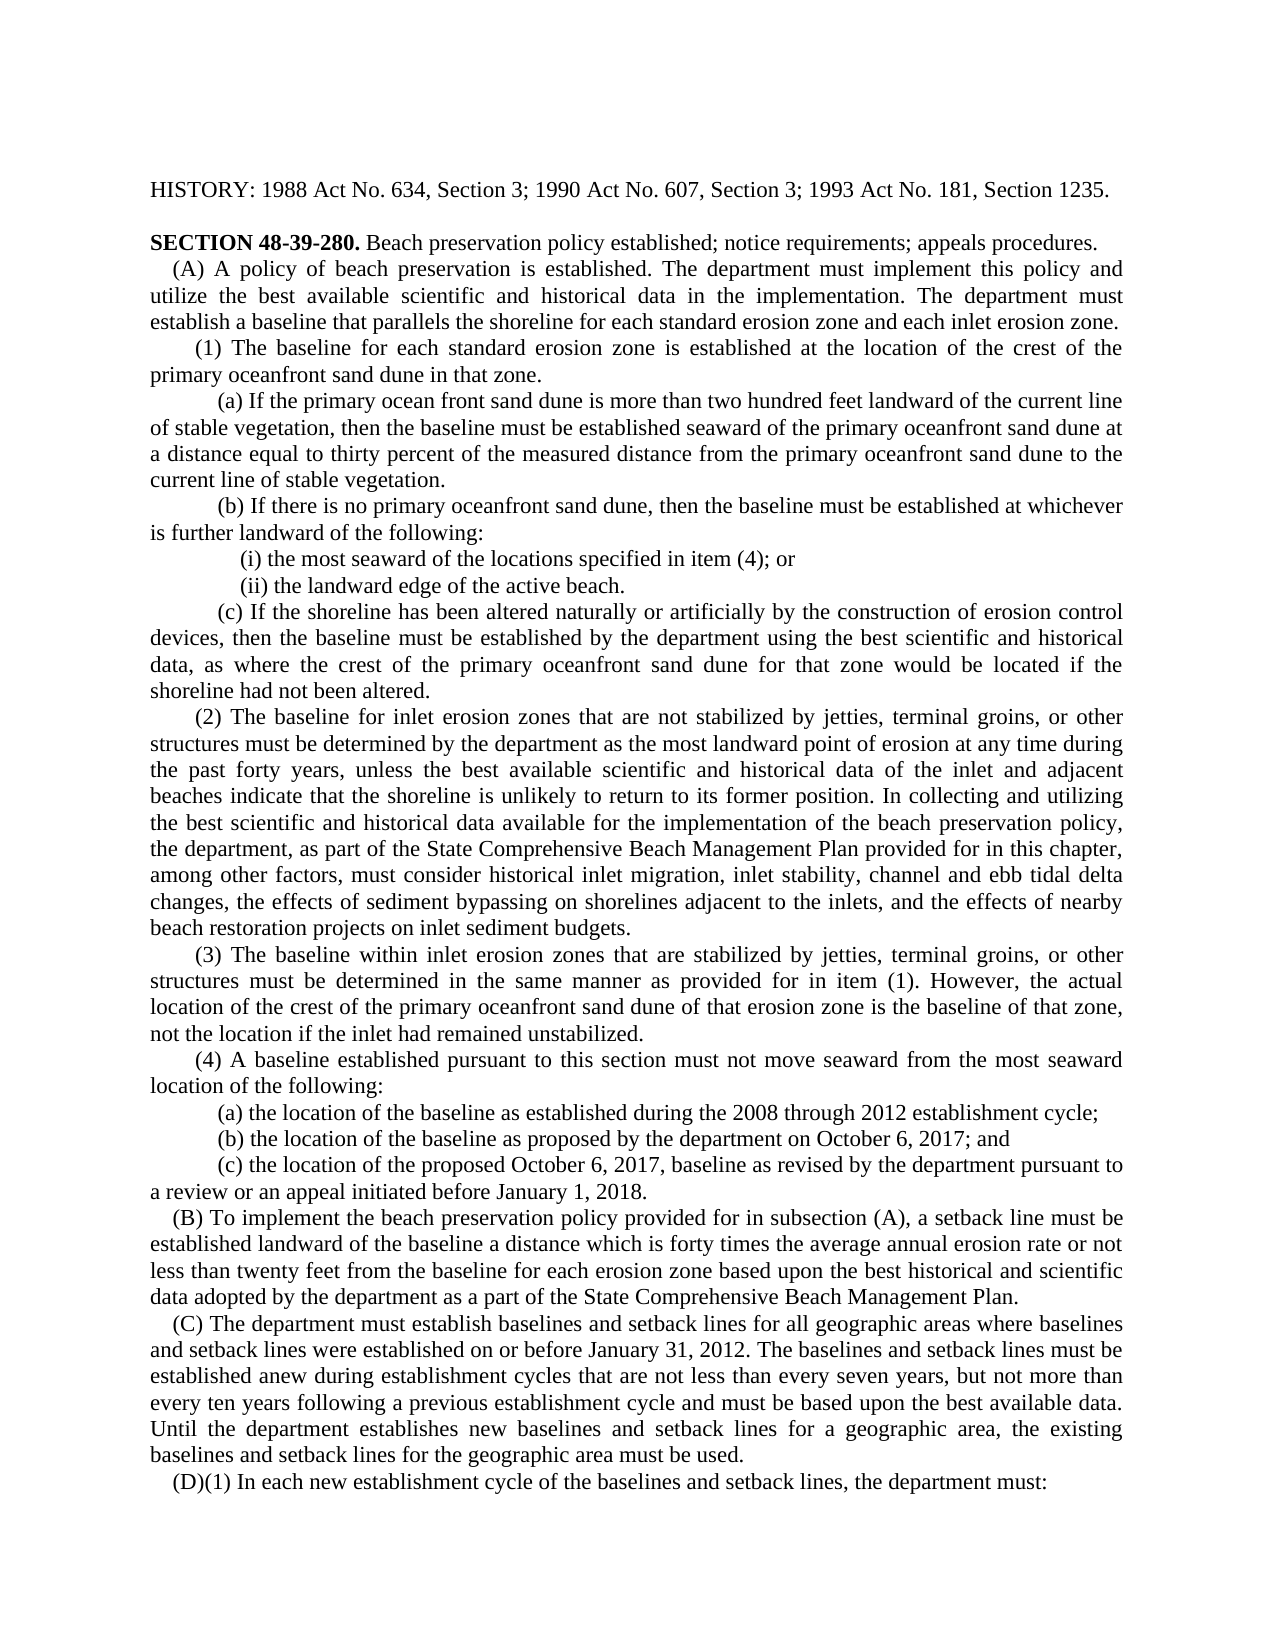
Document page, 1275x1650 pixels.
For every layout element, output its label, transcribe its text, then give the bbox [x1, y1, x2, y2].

text (c) the location of the proposed October 6, 2017, baseline as revised by the department pursuant to a review or an appeal initiated before January 1, 2018. [150, 1151, 1125, 1204]
text (c) If the shoreline has been altered naturally or artificially by the construction of erosion control devices, then the baseline must be established by the department using the best scientific and historical data, as where the crest of the primary oceanfront sand dune for that zone would be located if the shoreline had not been altered. [150, 598, 1125, 703]
text SECTION 48-39-280. Beach preservation policy established; notice requirements; appeals procedures. [150, 229, 1125, 255]
text (a) the location of the baseline as established during the 2008 through 2012 establishment cycle; [150, 1099, 1125, 1125]
text (D)(1) In each new establishment cycle of the baselines and setback lines, the department must: [150, 1468, 1125, 1494]
text (b) the location of the baseline as proposed by the department on October 6, 2017; and [150, 1125, 1125, 1151]
text (B) To implement the beach preservation policy provided for in subsection (A), a setback line must be established landward of the baseline a distance which is forty times the average annual erosion rate or not less than twenty feet from the baseline for each erosion zone based upon the best historical and scientific data adopted by the department as a part of the State Comprehensive Beach Management Plan. [150, 1204, 1125, 1309]
text (3) The baseline within inlet erosion zones that are stabilized by jetties, terminal groins, or other structures must be determined in the same manner as provided for in item (1). However, the actual location of the crest of the primary oceanfront sand dune of that erosion zone is the baseline of that zone, not the location if the inlet had remained unstabilized. [150, 941, 1125, 1046]
text (b) If there is no primary oceanfront sand dune, then the baseline must be established at whichever is further landward of the following: [150, 493, 1125, 545]
text (a) If the primary ocean front sand dune is more than two hundred feet landward of the current line of stable vegetation, then the baseline must be established seaward of the primary oceanfront sand dune at a distance equal to thirty percent of the measured distance from the primary oceanfront sand dune to the current line of stable vegetation. [150, 387, 1125, 493]
text (C) The department must establish baselines and setback lines for all geographic areas where baselines and setback lines were established on or before January 31, 2012. The baselines and setback lines must be established anew during establishment cycles that are not less than every seven years, but not more than every ten years following a previous establishment cycle and must be based upon the best available data. Until the department establishes new baselines and setback lines for a geographic area, the existing baselines and setback lines for the geographic area must be used. [150, 1309, 1125, 1468]
text (A) A policy of beach preservation is established. The department must implement this policy and utilize the best available scientific and historical data in the implementation. The department must establish a baseline that parallels the shoreline for each standard erosion zone and each inlet erosion zone. [150, 255, 1125, 334]
text (i) the most seaward of the locations specified in item (4); or [150, 545, 1125, 572]
text (4) A baseline established pursuant to this section must not move seaward from the most seaward location of the following: [150, 1046, 1125, 1099]
text HISTORY: 1988 Act No. 634, Section 3; 1990 Act No. 607, Section 3; 1993 Act No. 181, Section 1235. [150, 176, 1125, 203]
text (1) The baseline for each standard erosion zone is established at the location of the crest of the primary oceanfront sand dune in that zone. [150, 334, 1125, 387]
text (2) The baseline for inlet erosion zones that are not stabilized by jetties, terminal groins, or other structures must be determined by the department as the most landward point of erosion at any time during the past forty years, unless the best available scientific and historical data of the inlet and adjacent beaches indicate that the shoreline is unlikely to return to its former position. In collecting and utilizing the best scientific and historical data available for the implementation of the beach preservation policy, the department, as part of the State Comprehensive Beach Management Plan provided for in this chapter, among other factors, must consider historical inlet migration, inlet stability, channel and ebb tidal delta changes, the effects of sediment bypassing on shorelines adjacent to the inlets, and the effects of nearby beach restoration projects on inlet sediment budgets. [150, 703, 1125, 941]
text (ii) the landward edge of the active beach. [150, 572, 1125, 598]
